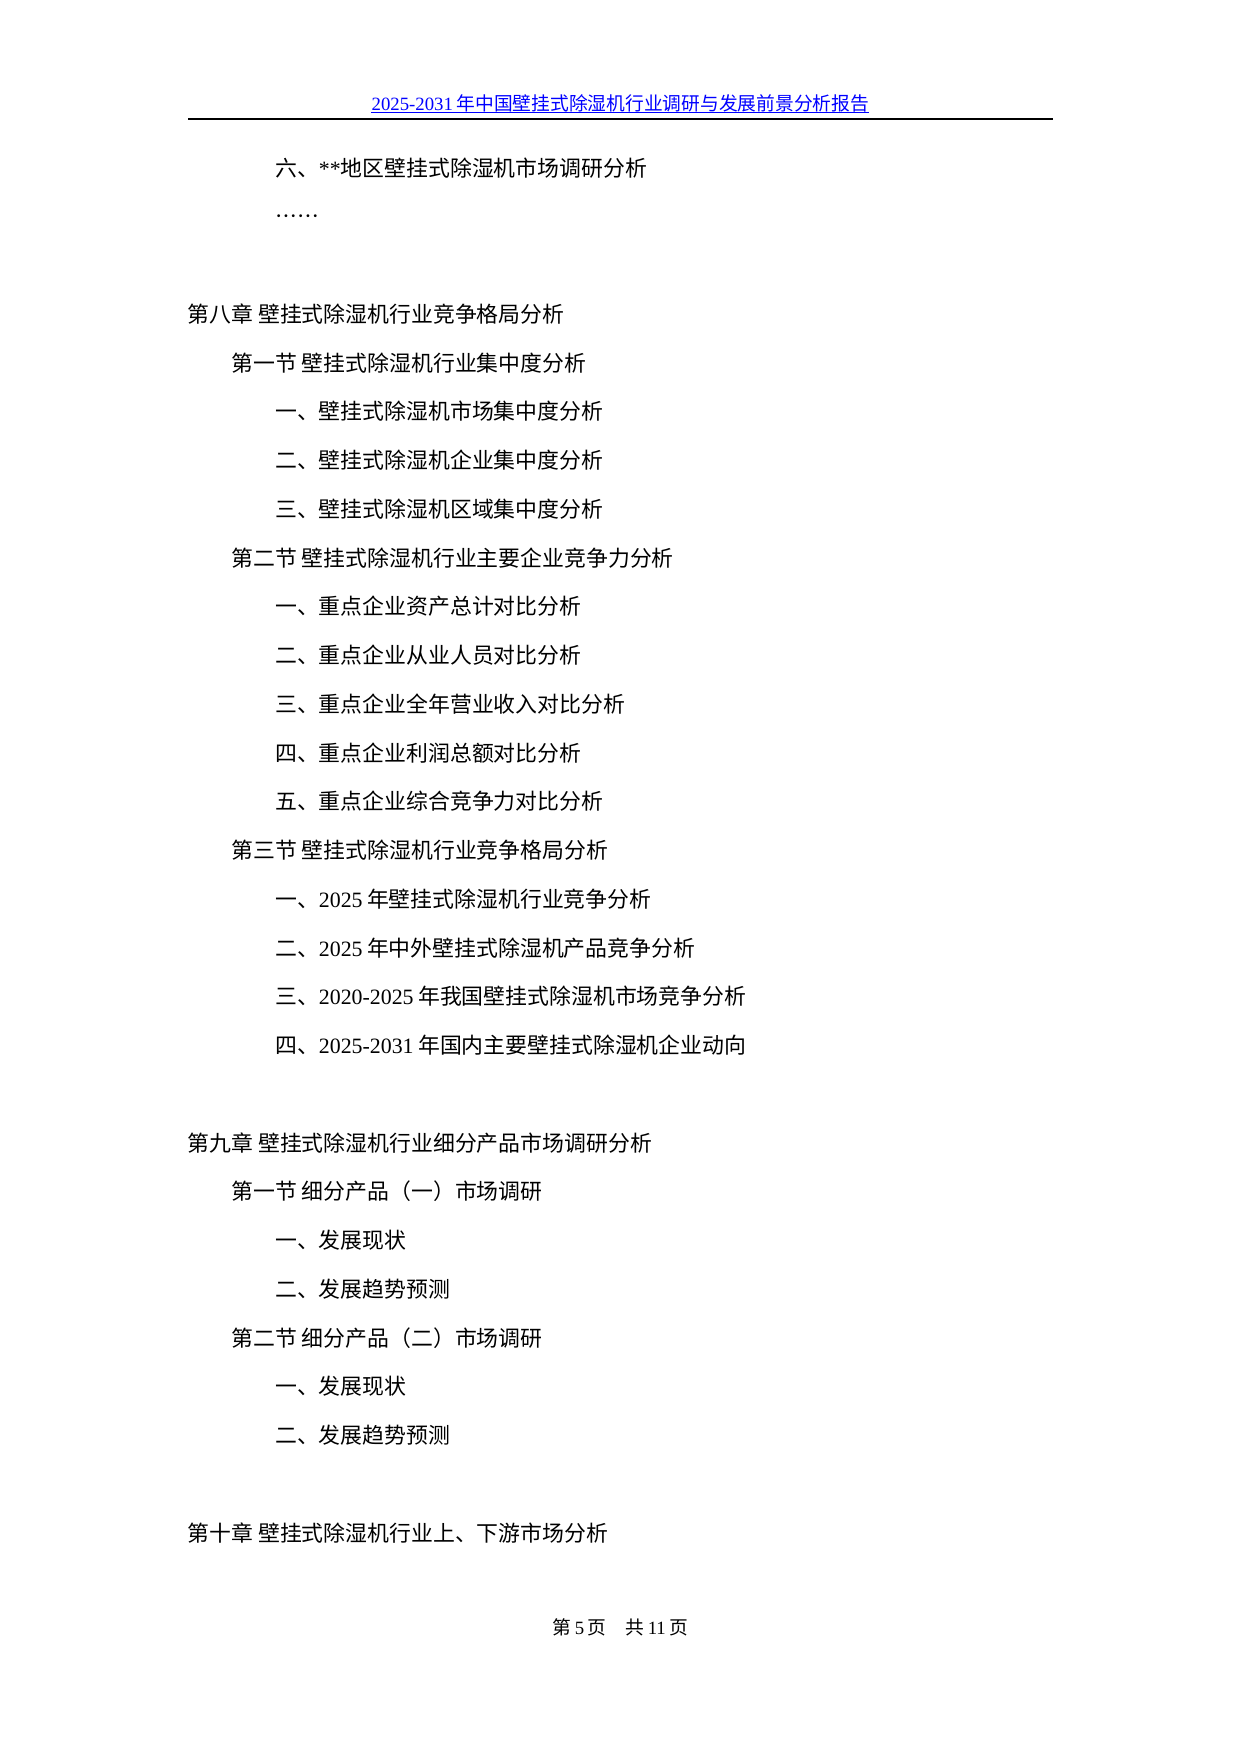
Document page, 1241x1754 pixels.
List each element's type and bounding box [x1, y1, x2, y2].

text [187, 150, 1053, 1548]
